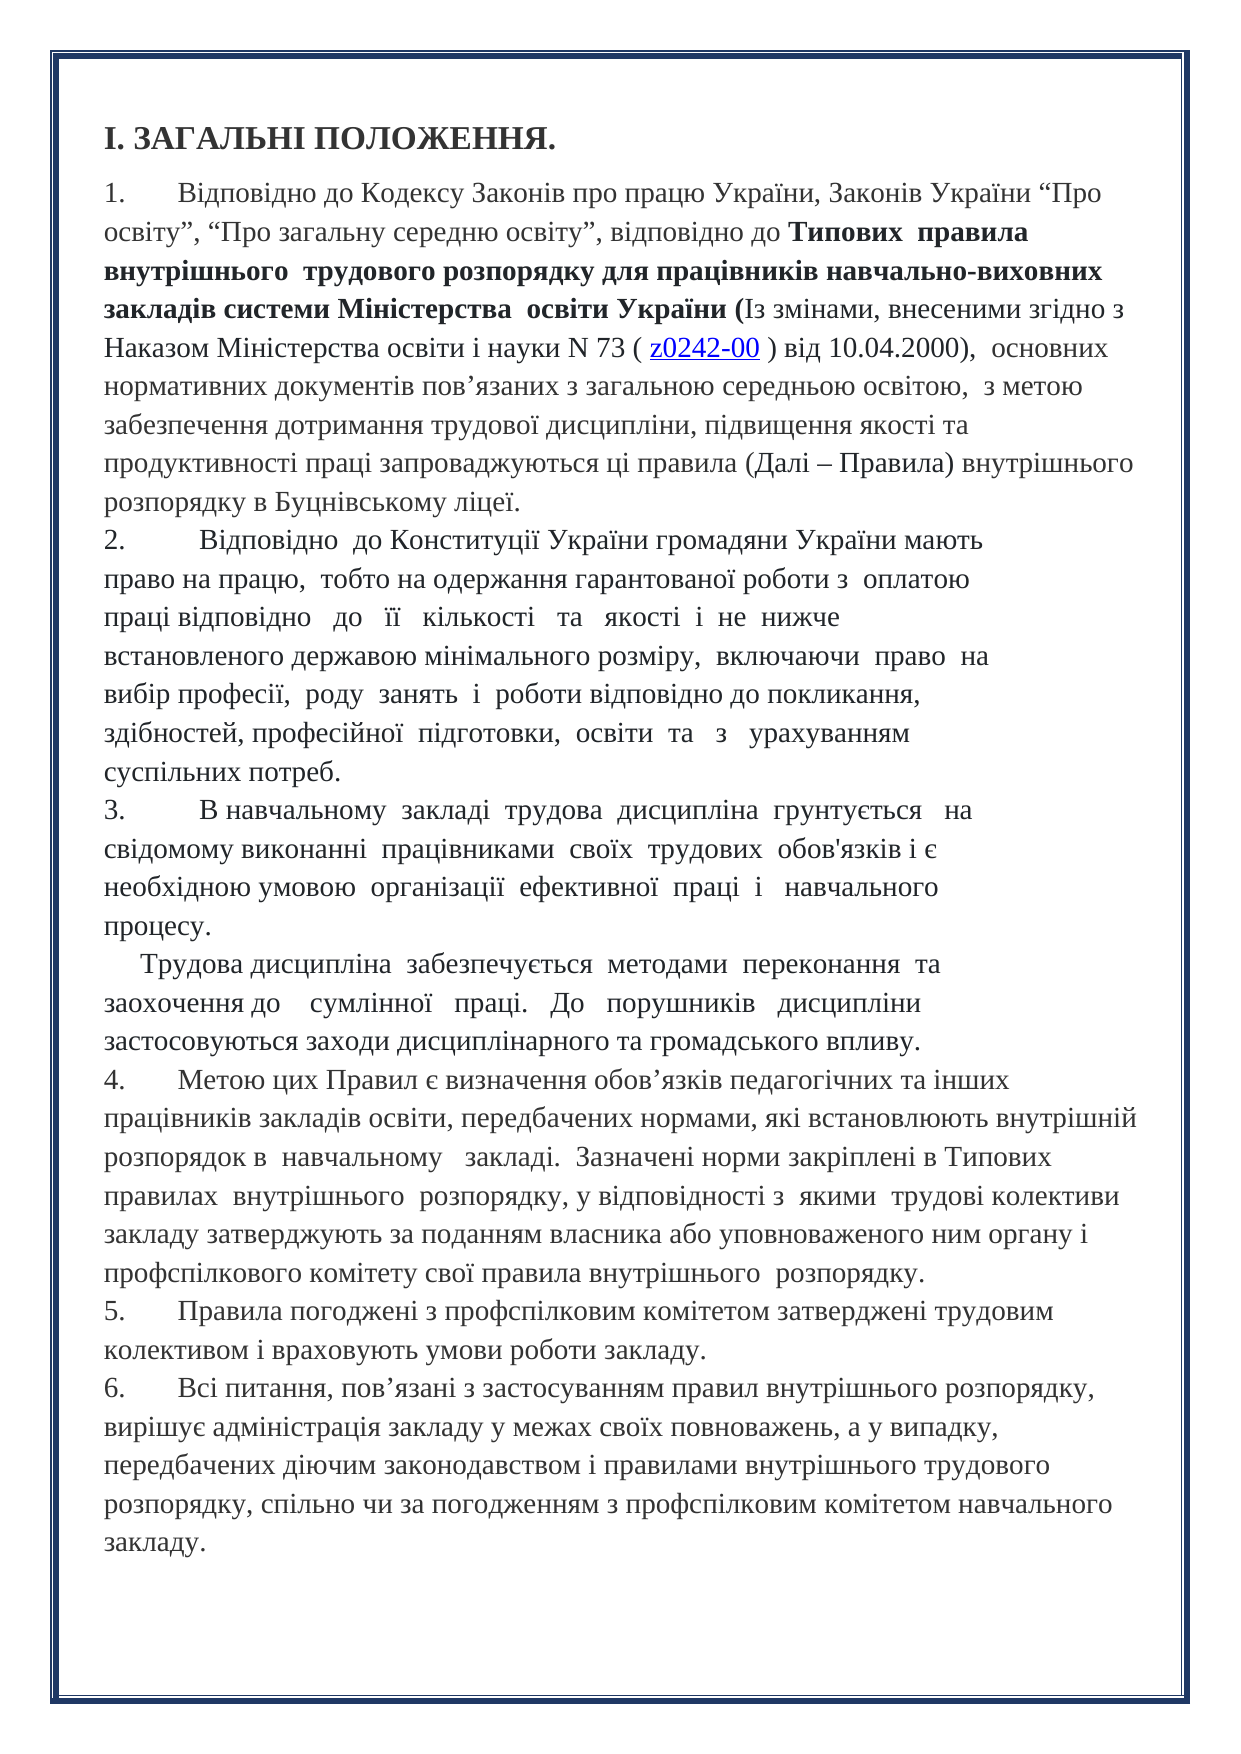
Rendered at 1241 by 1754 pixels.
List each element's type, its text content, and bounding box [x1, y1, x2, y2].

list Відповідно до Конституції України громадяни України мають право на працю, тобто на одержання гарантованої роботи з оплатою праці відповідно до її кількості та якості і не нижче встановленого державою мінімального розміру, включаючи право на вибір професії, роду занять і роботи відповідно до покликання, здібностей, професійної підготовки, освіти та з урахуванням суспільних потреб. [103, 522, 1152, 787]
text І. ЗАГАЛЬНІ ПОЛОЖЕННЯ. [103, 118, 1137, 156]
list Правила погоджені з профспілковим комітетом затверджені трудовим колективом і враховують умови роботи закладу. [103, 1293, 1152, 1365]
text Трудова дисципліна забезпечується методами переконання та заохочення до сумлінної праці. До порушників дисципліни застосовуються заходи дисциплінарного та громадського впливу. [103, 946, 1152, 1057]
list Всі питання, пов’язані з застосуванням правил внутрішнього розпорядку, вирішує адміністрація закладу у межах своїх повноважень, а у випадку, передбачених діючим законодавством і правилами внутрішнього трудового розпорядку, спільно чи за погодженням з профспілковим комітетом навчального закладу. [103, 1370, 1152, 1558]
list Метою цих Правил є визначення обов’язків педагогічних та інших працівників закладів освіти, передбачених нормами, які встановлюють внутрішній розпорядок в навчальному закладі. Зазначені норми закріплені в Типових правилах внутрішнього розпорядку, у відповідності з якими трудові колективи закладу затверджують за поданням власника або уповноваженого ним органу і профспілкового комітету свої правила внутрішнього розпорядку. [103, 1062, 1152, 1288]
list В навчальному закладі трудова дисципліна грунтується на свідомому виконанні працівниками своїх трудових обов'язків і є необхідною умовою організації ефективної праці і навчального процесу. [103, 792, 1152, 941]
list Відповідно до Кодексу Законів про працю України, Законів України “Про освіту”, “Про загальну середню освіту”, відповідно до Типових правила внутрішнього трудового розпорядку для працівників навчально-виховних закладів системи Міністерства освіти України (Із змінами, внесеними згідно з Наказом Міністерства освіти і науки N 73 ( z0242-00 ) від 10.04.2000), основних нормативних документів пов’язаних з загальною середньою освітою, з метою забезпечення дотримання трудової дисципліни, підвищення якості та продуктивності праці запроваджуються ці правила (Далі – Правила) внутрішнього розпорядку в Буцнівському ліцеї. [103, 176, 1152, 517]
